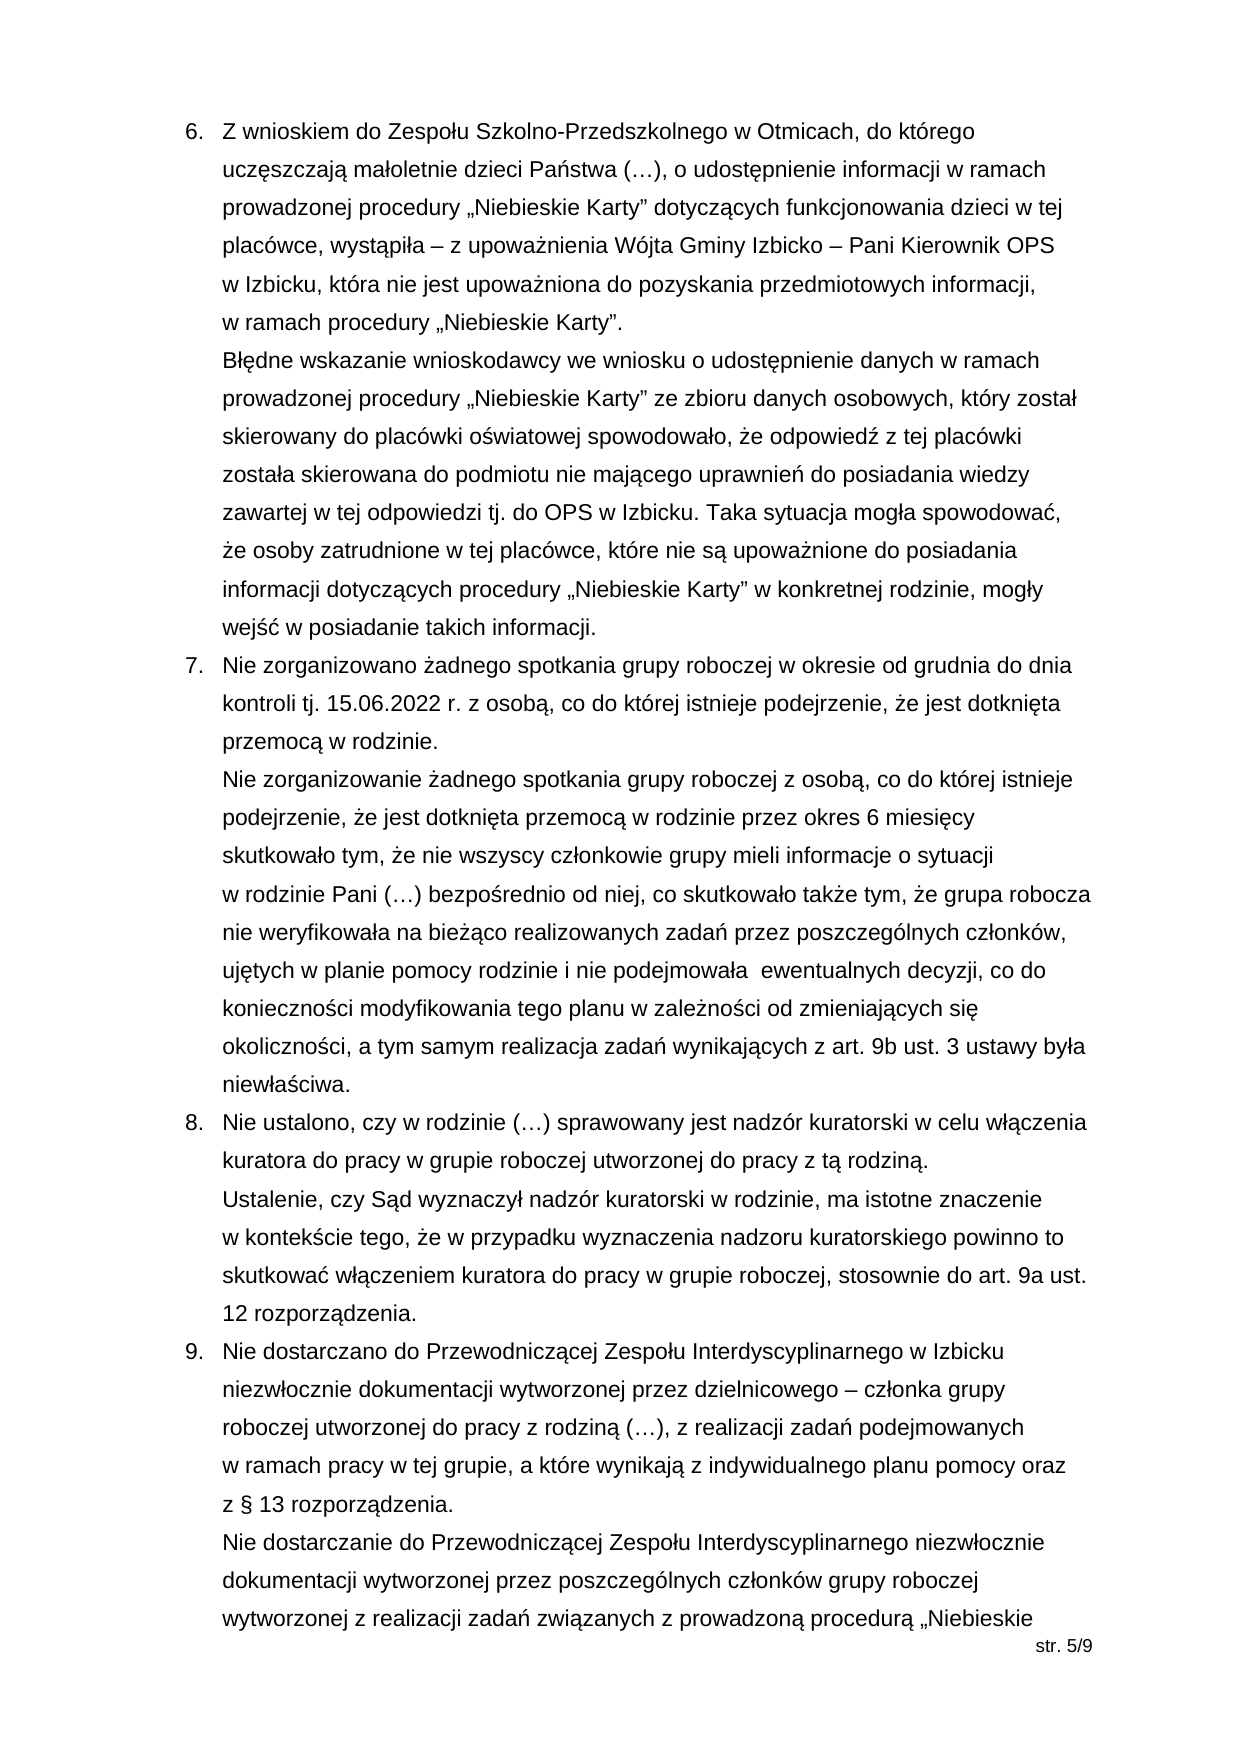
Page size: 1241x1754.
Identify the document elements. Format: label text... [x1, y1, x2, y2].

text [222, 1529, 1092, 1631]
text Nie zorganizowanie żadnego spotkania grupy roboczej z osobą, co do której istnieje podejrzenie, że jest dotknięta przemocą w rodzinie przez okres 6 miesięcy skutkowało tym, że nie wszyscy członkowie grupy mieli informacje o sytuacji w rodzinie Pani (…) bezpośrednio od niej, co skutkowało także tym, że grupa robocza nie weryfikowała na bieżąco realizowanych zadań przez poszczególnych członków, ujętych w planie pomocy rodzinie i nie podejmowała ewentualnych decyzji, co do konieczności modyfikowania tego planu w zależności od zmieniających się okoliczności, a tym samym realizacja zadań wynikających z art. 9b ust. 3 ustawy była niewłaściwa. [222, 766, 1092, 1098]
list Nie dostarczano do Przewodniczącej Zespołu Interdyscyplinarnego w Izbicku niezwłocznie dokumentacji wytworzonej przez dzielnicowego – członka grupy roboczej utworzonej do pracy z rodziną (…), z realizacji zadań podejmowanych w ramach pracy w tej grupie, a które wynikają z indywidualnego planu pomocy oraz z § 13 rozporządzenia. [185, 1338, 1092, 1517]
text Błędne wskazanie wnioskodawcy we wniosku o udostępnienie danych w ramach prowadzonej procedury „Niebieskie Karty” ze zbioru danych osobowych, który został skierowany do placówki oświatowej spowodowało, że odpowiedź z tej placówki została skierowana do podmiotu nie mającego uprawnień do posiadania wiedzy zawartej w tej odpowiedzi tj. do OPS w Izbicku. Taka sytuacja mogła spowodować, że osoby zatrudnione w tej placówce, które nie są upoważnione do posiadania informacji dotyczących procedury „Niebieskie Karty” w konkretnej rodzinie, mogły wejść w posiadanie takich informacji. [222, 347, 1092, 640]
list Nie zorganizowano żadnego spotkania grupy roboczej w okresie od grudnia do dnia kontroli tj. 15.06.2022 r. z osobą, co do której istnieje podejrzenie, że jest dotknięta przemocą w rodzinie. [185, 652, 1092, 754]
list Z wnioskiem do Zespołu Szkolno-Przedszkolnego w Otmicach, do którego uczęszczają małoletnie dzieci Państwa (…), o udostępnienie informacji w ramach prowadzonej procedury „Niebieskie Karty” dotyczących funkcjonowania dzieci w tej placówce, wystąpiła – z upoważnienia Wójta Gminy Izbicko – Pani Kierownik OPS w Izbicku, która nie jest upoważniona do pozyskania przedmiotowych informacji, w ramach procedury „Niebieskie Karty”. [185, 118, 1092, 335]
text Ustalenie, czy Sąd wyznaczył nadzór kuratorski w rodzinie, ma istotne znaczenie w kontekście tego, że w przypadku wyznaczenia nadzoru kuratorskiego powinno to skutkować włączeniem kuratora do pracy w grupie roboczej, stosownie do art. 9a ust. 12 rozporządzenia. [222, 1186, 1092, 1326]
list Nie ustalono, czy w rodzinie (…) sprawowany jest nadzór kuratorski w celu włączenia kuratora do pracy w grupie roboczej utworzonej do pracy z tą rodziną. [185, 1109, 1092, 1174]
